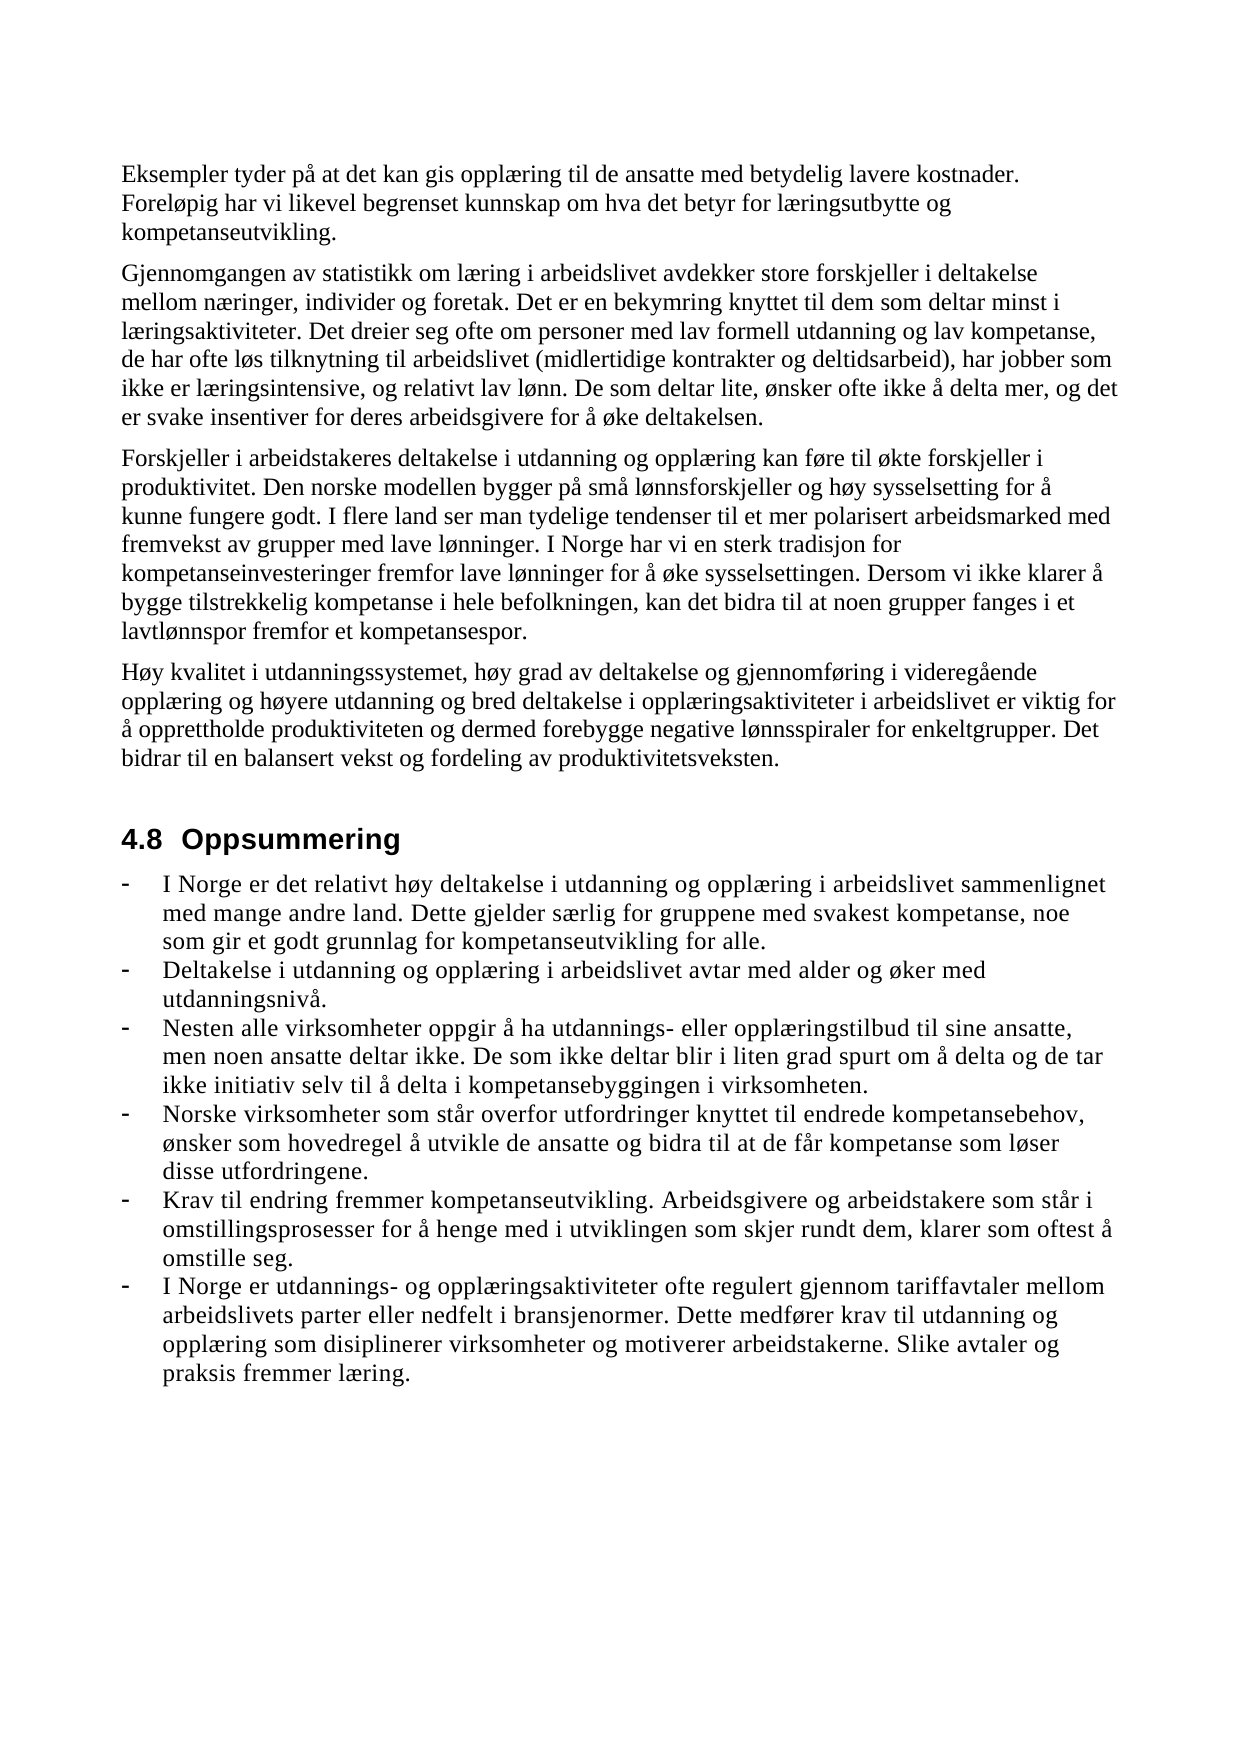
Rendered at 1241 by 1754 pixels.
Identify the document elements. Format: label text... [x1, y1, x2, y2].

list Deltakelse i utdanning og opplæring i arbeidslivet avtar med alder og øker med utdanningsnivå. [121, 955, 1119, 1013]
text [121, 159, 1119, 246]
list I Norge er utdannings- og opplæringsaktiviteter ofte regulert gjennom tariffavtaler mellom arbeidslivets parter eller nedfelt i bransjenormer. Dette medfører krav til utdanning og opplæring som disiplinerer virksomheter og motiverer arbeidstakerne. Slike avtaler og praksis fremmer læring. [121, 1271, 1119, 1386]
text Gjennomgangen av statistikk om læring i arbeidslivet avdekker store forskjeller i deltakelse mellom næringer, individer og foretak. Det er en bekymring knyttet til dem som deltar minst i læringsaktiviteter. Det dreier seg ofte om personer med lav formell utdanning og lav kompetanse, de har ofte løs tilknytning til arbeidslivet (midlertidige kontrakter og deltidsarbeid), har jobber som ikke er læringsintensive, og relativt lav lønn. De som deltar lite, ønsker ofte ikke å delta mer, og det er svake insentiver for deres arbeidsgivere for å øke deltakelsen. [121, 258, 1119, 431]
list Nesten alle virksomheter oppgir å ha utdannings- eller opplæringstilbud til sine ansatte, men noen ansatte deltar ikke. De som ikke deltar blir i liten grad spurt om å delta og de tar ikke initiativ selv til å delta i kompetansebyggingen i virksomheten. [121, 1013, 1119, 1099]
text Høy kvalitet i utdanningssystemet, høy grad av deltakelse og gjennomføring i videregående opplæring og høyere utdanning og bred deltakelse i opplæringsaktiviteter i arbeidslivet er viktig for å opprettholde produktiviteten og dermed forebygge negative lønnsspiraler for enkeltgrupper. Det bidrar til en balansert vekst og fordeling av produktivitetsveksten. [121, 657, 1119, 772]
list Norske virksomheter som står overfor utfordringer knyttet til endrede kompetansebehov, ønsker som hovedregel å utvikle de ansatte og bidra til at de får kompetanse som løser disse utfordringene. [121, 1099, 1119, 1185]
list I Norge er det relativt høy deltakelse i utdanning og opplæring i arbeidslivet sammenlignet med mange andre land. Dette gjelder særlig for gruppene med svakest kompetanse, noe som gir et godt grunnlag for kompetanseutvikling for alle. [121, 869, 1119, 955]
subtitle Oppsummering [121, 822, 1119, 856]
text Forskjeller i arbeidstakeres deltakelse i utdanning og opplæring kan føre til økte forskjeller i produktivitet. Den norske modellen bygger på små lønnsforskjeller og høy sysselsetting for å kunne fungere godt. I flere land ser man tydelige tendenser til et mer polarisert arbeidsmarked med fremvekst av grupper med lave lønninger. I Norge har vi en sterk tradisjon for kompetanseinvesteringer fremfor lave lønninger for å øke sysselsettingen. Dersom vi ikke klarer å bygge tilstrekkelig kompetanse i hele befolkningen, kan det bidra til at noen grupper fanges i et lavtlønnspor fremfor et kompetansespor. [121, 443, 1119, 644]
list Krav til endring fremmer kompetanseutvikling. Arbeidsgivere og arbeidstakere som står i omstillingsprosesser for å henge med i utviklingen som skjer rundt dem, klarer som oftest å omstille seg. [121, 1185, 1119, 1271]
